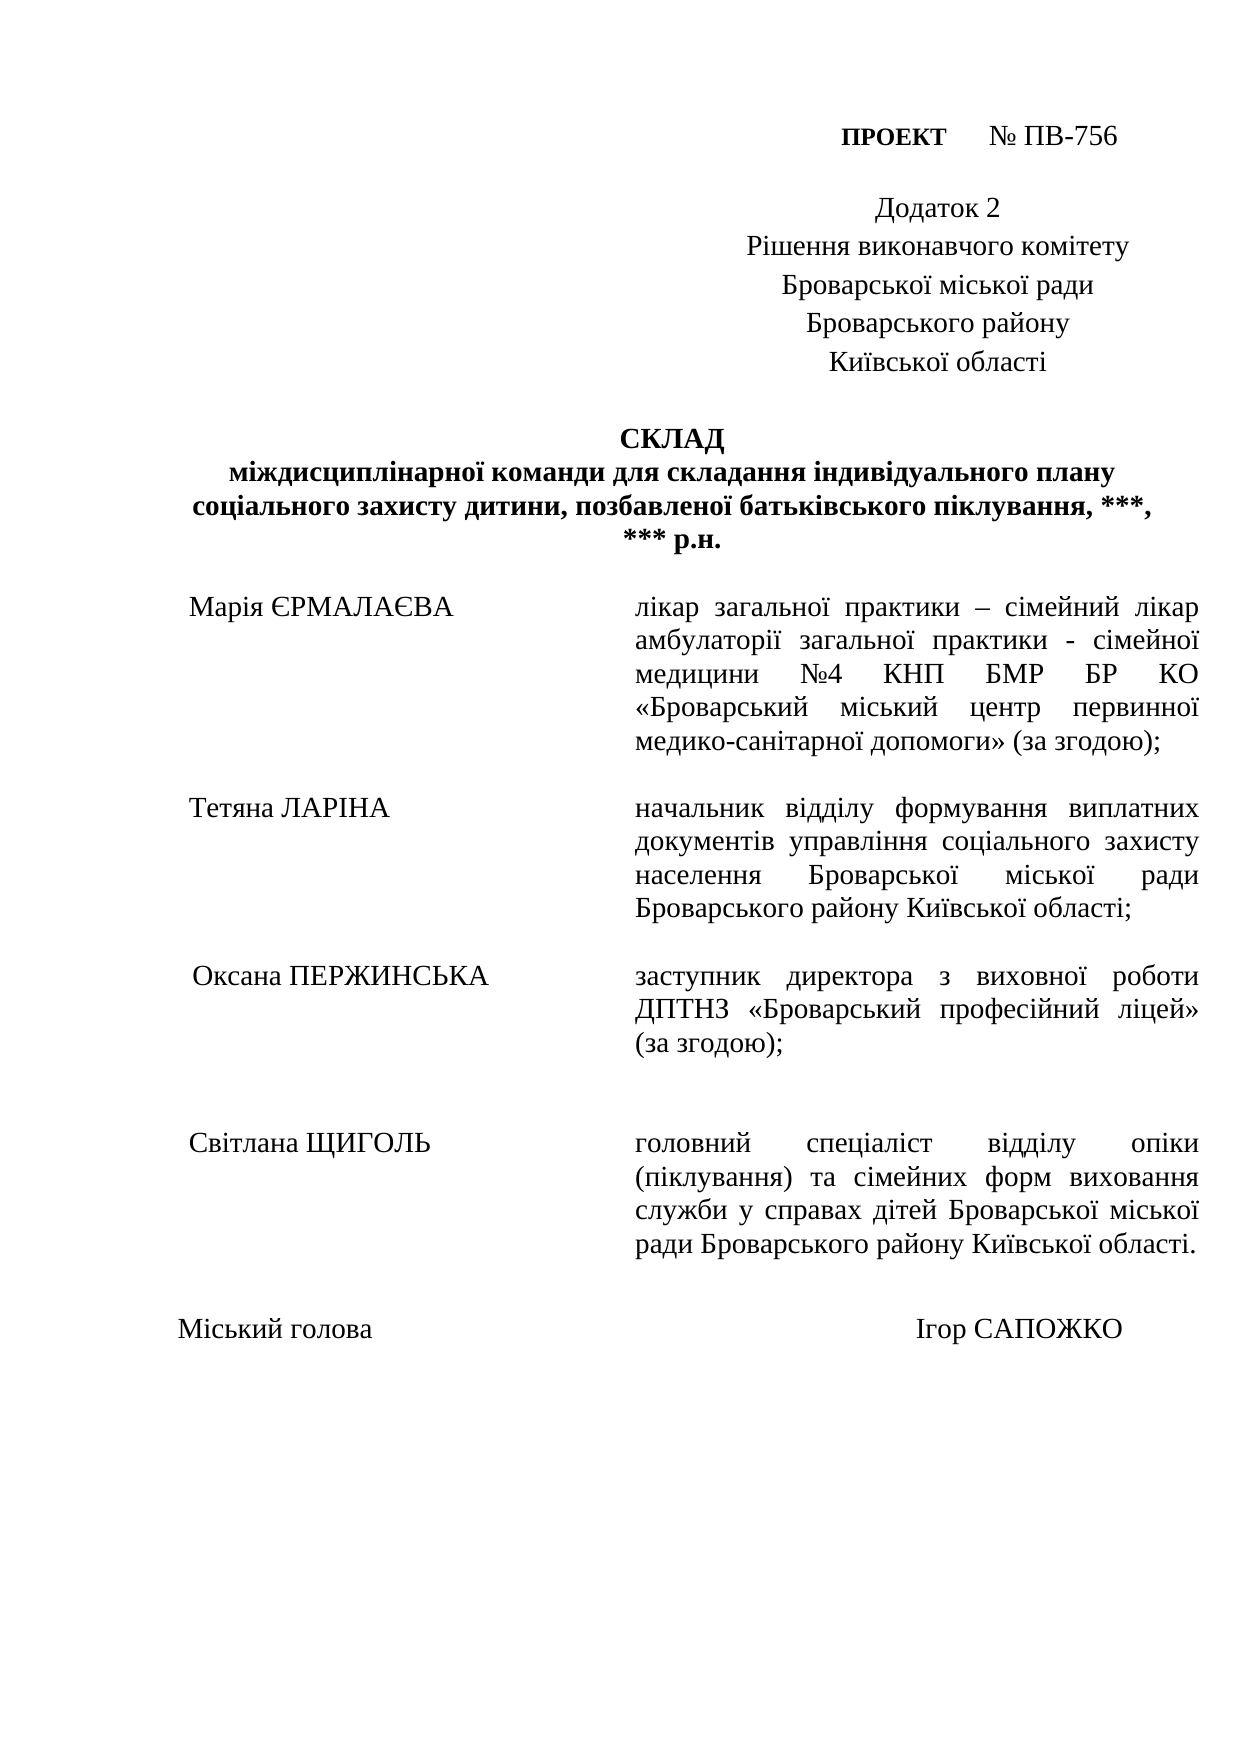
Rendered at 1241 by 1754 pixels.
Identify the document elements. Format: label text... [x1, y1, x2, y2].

table_cell Оксана ПЕРЖИНСЬКА [177, 924, 624, 1125]
text міждисциплінарної команди для складання індивідуального плану соціального захисту дитини, позбавленої батьківського піклування, ***, *** р.н. [177, 454, 1167, 555]
table_cell заступник директора з виховної роботи ДПТНЗ «Броварський професійний ліцей» (за згодою); [624, 924, 1211, 1125]
table_cell Тетяна ЛАРІНА [177, 756, 624, 924]
table_cell головний спеціаліст відділу опіки (піклування) та сімейних форм виховання служби у справах дітей Броварської міської ради Броварського району Київської області. [624, 1125, 1211, 1278]
text ПРОЕКТ № ПВ-756 [709, 118, 1167, 152]
text Рішення виконавчого комітету Броварської міської ради [709, 228, 1167, 300]
table_header лікар загальної практики – сімейний лікар амбулаторії загальної практики - сімейної медицини №4 КНП БМР БР КО «Броварський міський центр первинної медико-санітарної допомоги» (за згодою); [624, 589, 1211, 756]
text Додаток 2 [709, 190, 1167, 223]
table_header Марія ЄРМАЛАЄВА [177, 589, 624, 756]
text Броварського району [709, 305, 1167, 339]
table_cell Світлана ЩИГОЛЬ [177, 1125, 624, 1278]
table_cell начальник відділу формування виплатних документів управління соціального захисту населення Броварської міської ради Броварського району Київської області; [624, 756, 1211, 924]
text СКЛАД [177, 421, 1167, 454]
text Міський голова Ігор САПОЖКО [177, 1311, 1167, 1345]
text Київської області [709, 344, 1167, 377]
